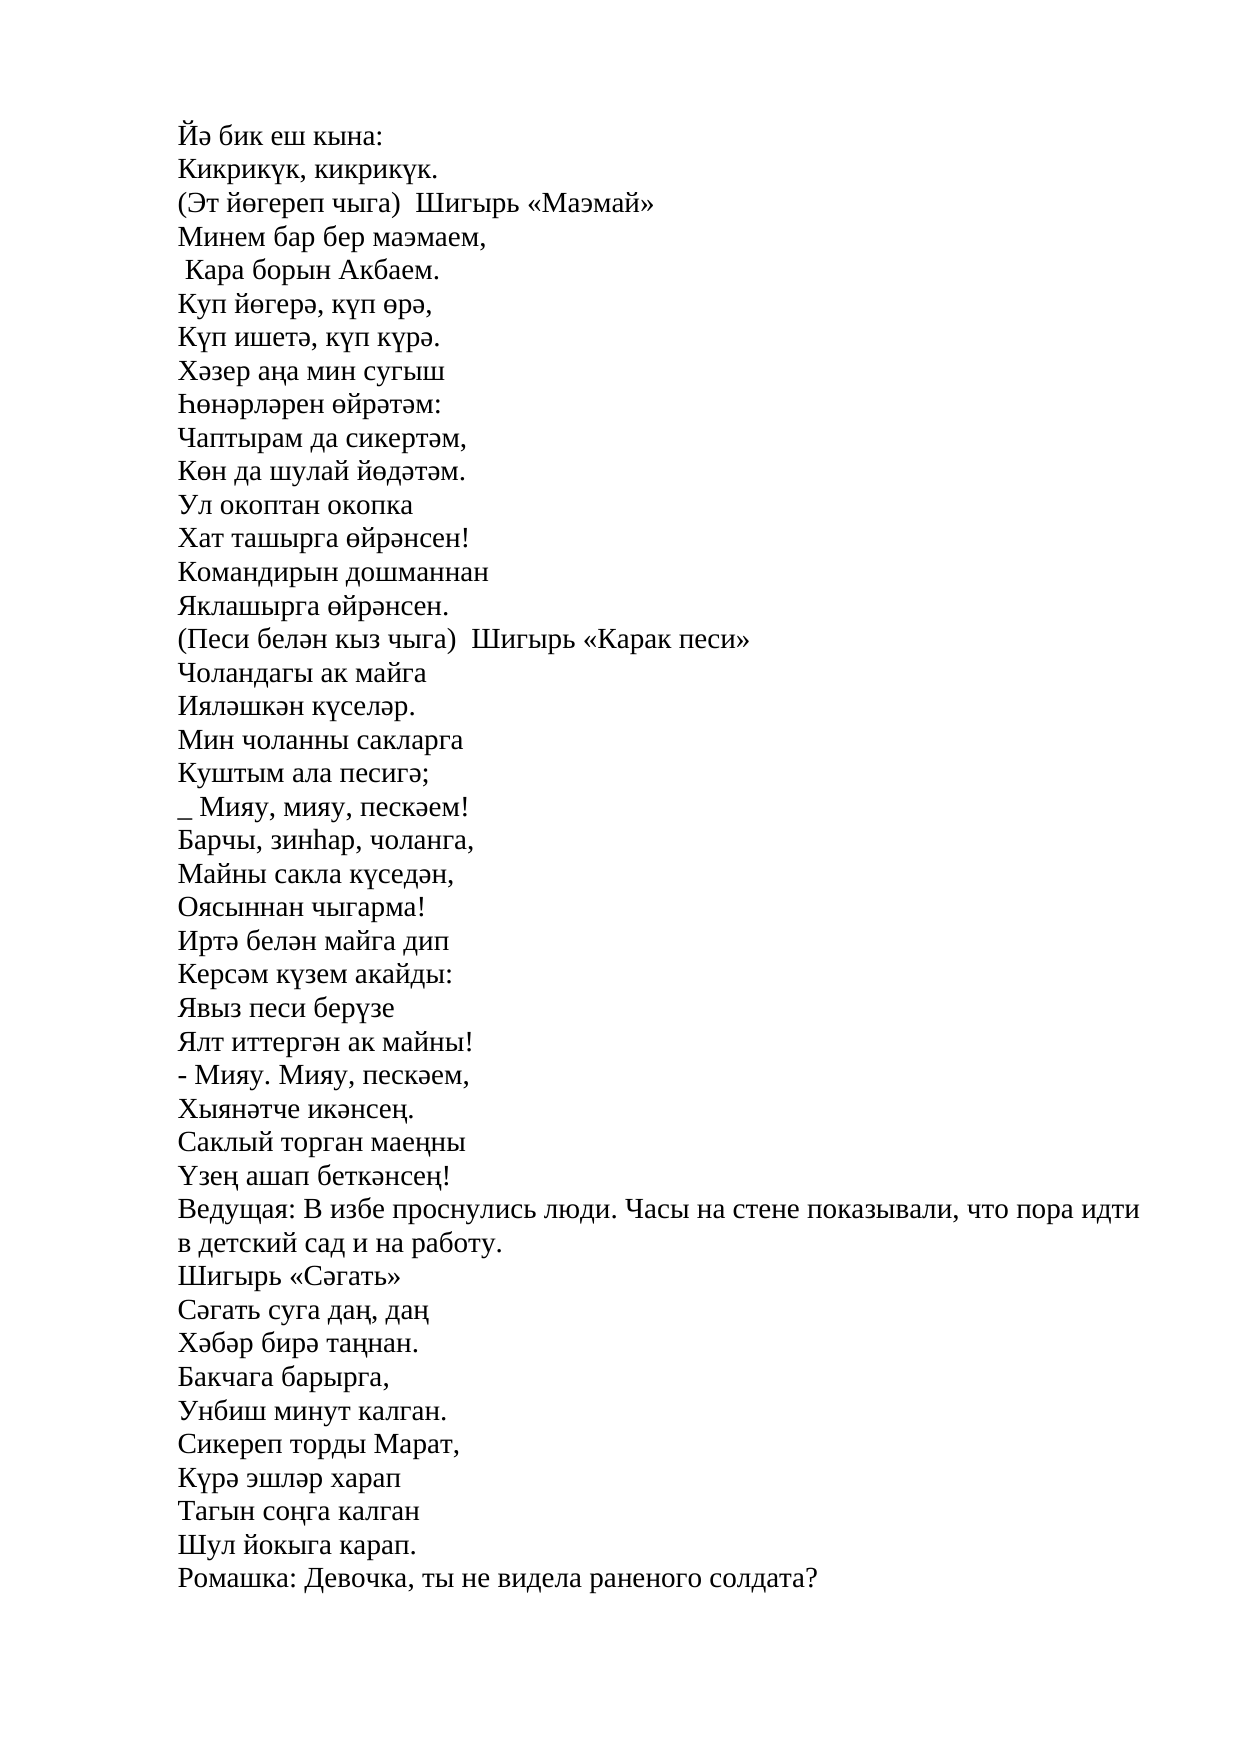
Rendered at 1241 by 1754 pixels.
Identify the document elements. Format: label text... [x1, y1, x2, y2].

text Ромашка: Девочка, ты не видела раненого солдата? [177, 1560, 1152, 1594]
text Керсәм күзем акайды: [177, 957, 1152, 990]
text Ведущая: В избе проснулись люди. Часы на стене показывали, что пора идти в детский сад и на работу. [177, 1191, 1152, 1258]
text Хат ташырга ɵйрәнсен! [177, 521, 1152, 554]
text Шигырь «Сәгать» [177, 1258, 1152, 1292]
text Ул окоптан окопка [177, 487, 1152, 521]
text (Песи белән кыз чыга) Шигырь «Карак песи» [177, 621, 1152, 655]
text Йә бик еш кына: [177, 118, 1152, 152]
text Минем бар бер маэмаем, [177, 219, 1152, 252]
text Чоландагы ак майга [177, 655, 1152, 688]
text Саклый торган маеңны [177, 1124, 1152, 1158]
text Күп ишетә, күп күрә. [177, 319, 1152, 353]
text Кара борын Акбаем. [177, 252, 1152, 286]
text Унбиш минут калган. [177, 1393, 1152, 1426]
text Күрә эшләр харап [177, 1460, 1152, 1493]
text Сәгать суга даң, даң [177, 1292, 1152, 1326]
text - Мияу. Мияу, пескәем, [177, 1057, 1152, 1091]
text Хәзер аңа мин сугыш [177, 353, 1152, 386]
text Бакчага барырга, [177, 1359, 1152, 1393]
text Явыз песи берүзе [177, 990, 1152, 1024]
text Хәбәр бирә таңнан. [177, 1326, 1152, 1359]
text Шул йокыга карап. [177, 1527, 1152, 1560]
text Яклашырга ɵйрәнсен. [177, 588, 1152, 621]
text Майны сакла күседән, [177, 856, 1152, 889]
text Ялт иттергән ак майны! [177, 1024, 1152, 1057]
text Кикрикүк, кикрикүк. [177, 152, 1152, 185]
text _ Мияу, мияу, пескәем! [177, 789, 1152, 822]
text Кɵн да шулай йɵдәтәм. [177, 453, 1152, 487]
text Командирын дошманнан [177, 554, 1152, 588]
text Һɵнәрләрен ɵйрәтәм: [177, 386, 1152, 420]
text Оясыннан чыгарма! [177, 889, 1152, 923]
text (Эт йɵгереп чыга) Шигырь «Маэмай» [177, 185, 1152, 219]
text Барчы, зинһар, чоланга, [177, 822, 1152, 856]
text Үзең ашап беткәнсең! [177, 1158, 1152, 1191]
text Сикереп торды Марат, [177, 1426, 1152, 1460]
text Иртә белән майга дип [177, 923, 1152, 957]
text Куп йɵгерә, күп ɵрә, [177, 286, 1152, 319]
text Ияләшкән күселәр. [177, 688, 1152, 722]
text Мин чоланны сакларга [177, 722, 1152, 755]
text Чаптырам да сикертәм, [177, 420, 1152, 453]
text Хыянәтче икәнсең. [177, 1091, 1152, 1124]
text Куштым ала песигә; [177, 755, 1152, 789]
text Тагын соңга калган [177, 1493, 1152, 1527]
